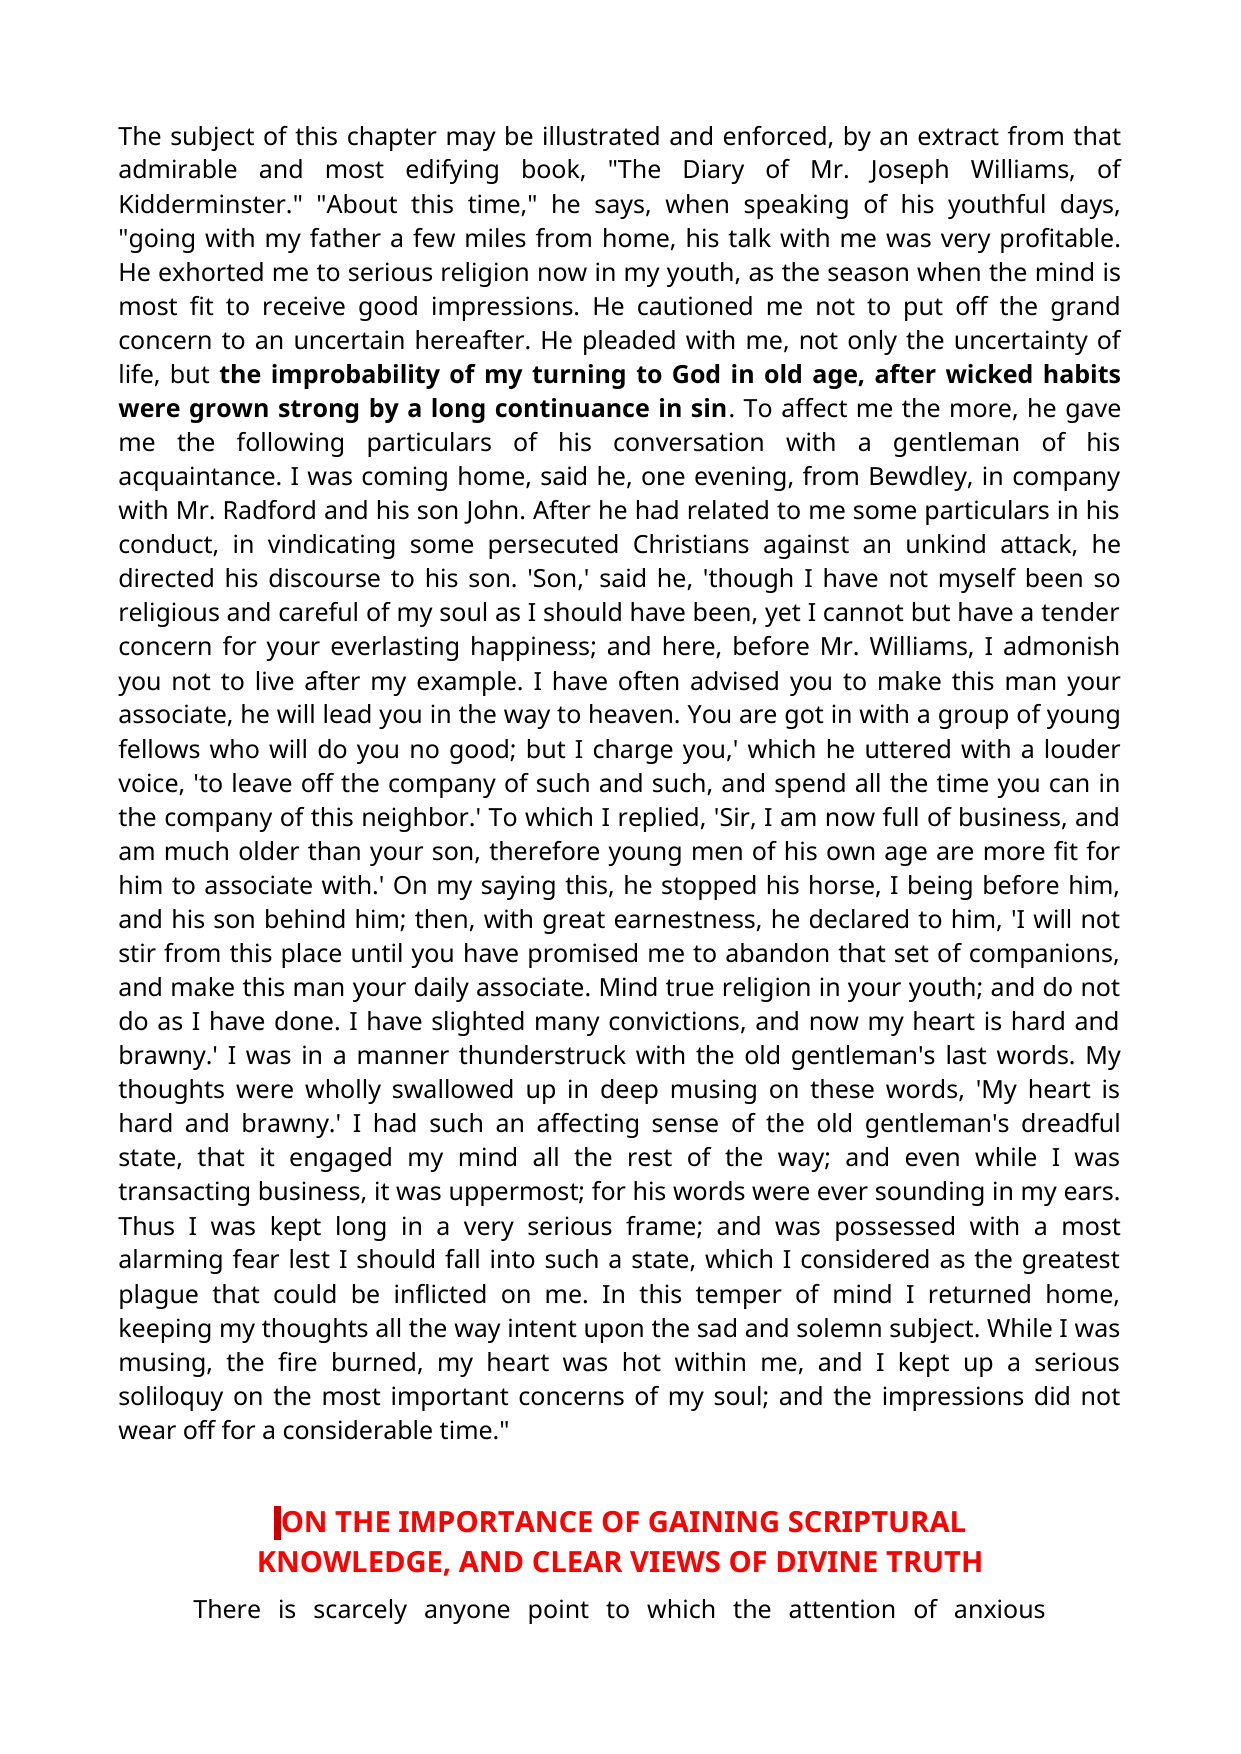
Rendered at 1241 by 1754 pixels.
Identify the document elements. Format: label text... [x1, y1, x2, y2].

text ON THE IMPORTANCE OF GAINING SCRIPTURAL KNOWLEDGE, AND CLEAR VIEWS OF DIVINE TRUTH [193, 1501, 1047, 1581]
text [193, 1591, 1047, 1625]
text The subject of this chapter may be illustrated and enforced, by an extract from that admirable and most edifying book, "The Diary of Mr. Joseph Williams, of Kidderminster." "About this time," he says, when speaking of his youthful days, "going with my father a few miles from home, his talk with me was very profitable. He exhorted me to serious religion now in my youth, as the season when the mind is most fit to receive good impressions. He cautioned me not to put off the grand concern to an uncertain hereafter. He pleaded with me, not only the uncertainty of life, but the improbability of my turning to God in old age, after wicked habits were grown strong by a long continuance in sin. To affect me the more, he gave me the following particulars of his conversation with a gentleman of his acquaintance. I was coming home, said he, one evening, from Bewdley, in company with Mr. Radford and his son John. After he had related to me some particulars in his conduct, in vindicating some persecuted Christians against an unkind attack, he directed his discourse to his son. 'Son,' said he, 'though I have not myself been so religious and careful of my soul as I should have been, yet I cannot but have a tender concern for your everlasting happiness; and here, before Mr. Williams, I admonish you not to live after my example. I have often advised you to make this man your associate, he will lead you in the way to heaven. You are got in with a group of young fellows who will do you no good; but I charge you,' which he uttered with a louder voice, 'to leave off the company of such and such, and spend all the time you can in the company of this neighbor.' To which I replied, 'Sir, I am now full of business, and am much older than your son, therefore young men of his own age are more fit for him to associate with.' On my saying this, he stopped his horse, I being before him, and his son behind him; then, with great earnestness, he declared to him, 'I will not stir from this place until you have promised me to abandon that set of companions, and make this man your daily associate. Mind true religion in your youth; and do not do as I have done. I have slighted many convictions, and now my heart is hard and brawny.' I was in a manner thunderstruck with the old gentleman's last words. My thoughts were wholly swallowed up in deep musing on these words, 'My heart is hard and brawny.' I had such an affecting sense of the old gentleman's dreadful state, that it engaged my mind all the rest of the way; and even while I was transacting business, it was uppermost; for his words were ever sounding in my ears. Thus I was kept long in a very serious frame; and was possessed with a most alarming fear lest I should fall into such a state, which I considered as the greatest plague that could be inflicted on me. In this temper of mind I returned home, keeping my thoughts all the way intent upon the sad and solemn subject. While I was musing, the fire burned, my heart was hot within me, and I kept up a serious soliloquy on the most important concerns of my soul; and the impressions did not wear off for a considerable time." [118, 118, 1122, 1447]
